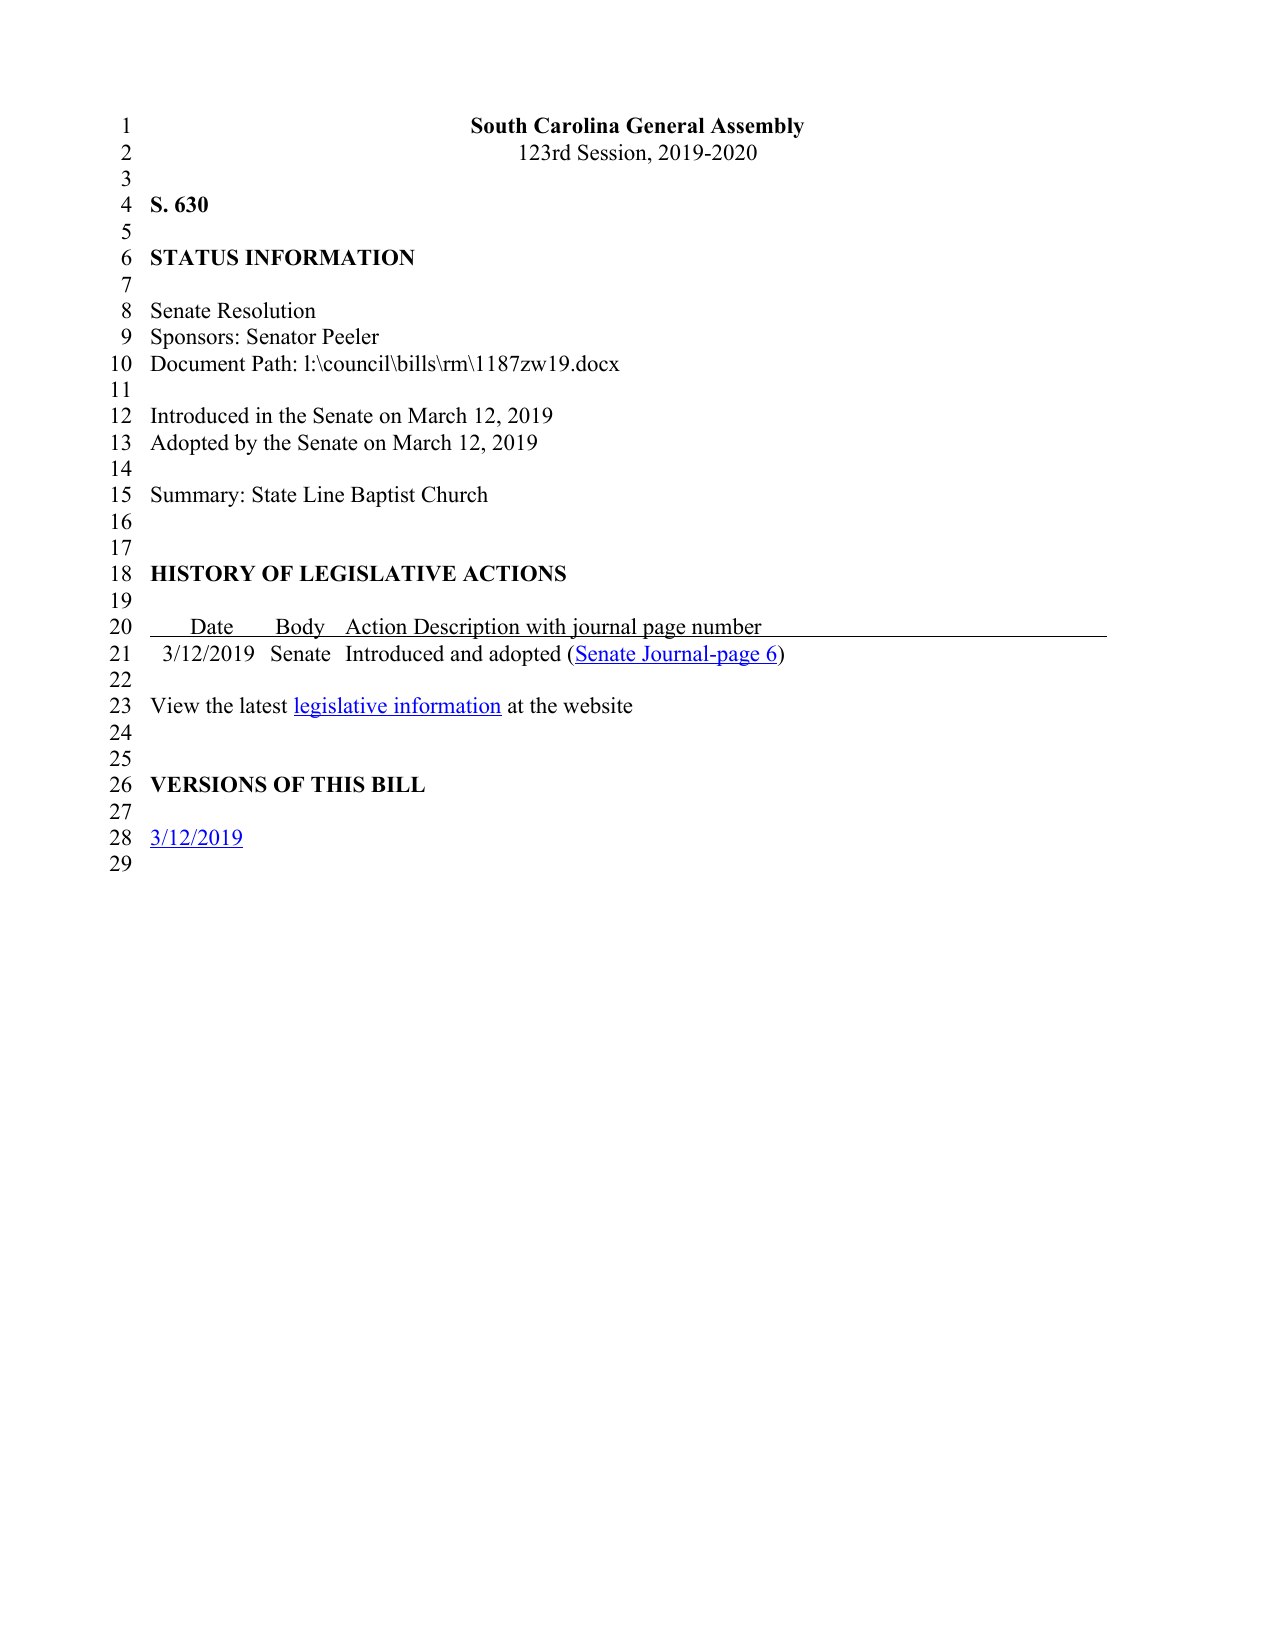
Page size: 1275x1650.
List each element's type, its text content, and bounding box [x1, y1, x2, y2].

text STATUS INFORMATION [150, 244, 1125, 271]
text 3/12/2019 Senate Introduced and adopted (Senate Journal-page 6) [150, 639, 1125, 666]
text Document Path: l:\council\bills\rm\1187zw19.docx [150, 350, 1125, 376]
text South Carolina General Assembly [150, 112, 1125, 139]
text 123rd Session, 2019-2020 [150, 139, 1125, 165]
text Adopted by the Senate on March 12, 2019 [150, 429, 1125, 455]
text Sponsors: Senator Peeler [150, 323, 1125, 350]
text 3/12/2019 [150, 824, 1125, 850]
text Summary: State Line Baptist Church [150, 481, 1125, 508]
text Senate Resolution [150, 297, 1125, 323]
text Introduced in the Senate on March 12, 2019 [150, 402, 1125, 429]
text HISTORY OF LEGISLATIVE ACTIONS [150, 561, 1125, 587]
text S. 630 [150, 192, 1125, 218]
text View the latest legislative information at the website [150, 692, 1125, 719]
text VERSIONS OF THIS BILL [150, 771, 1125, 798]
text Date Body Action Description with journal page number [150, 613, 1125, 639]
